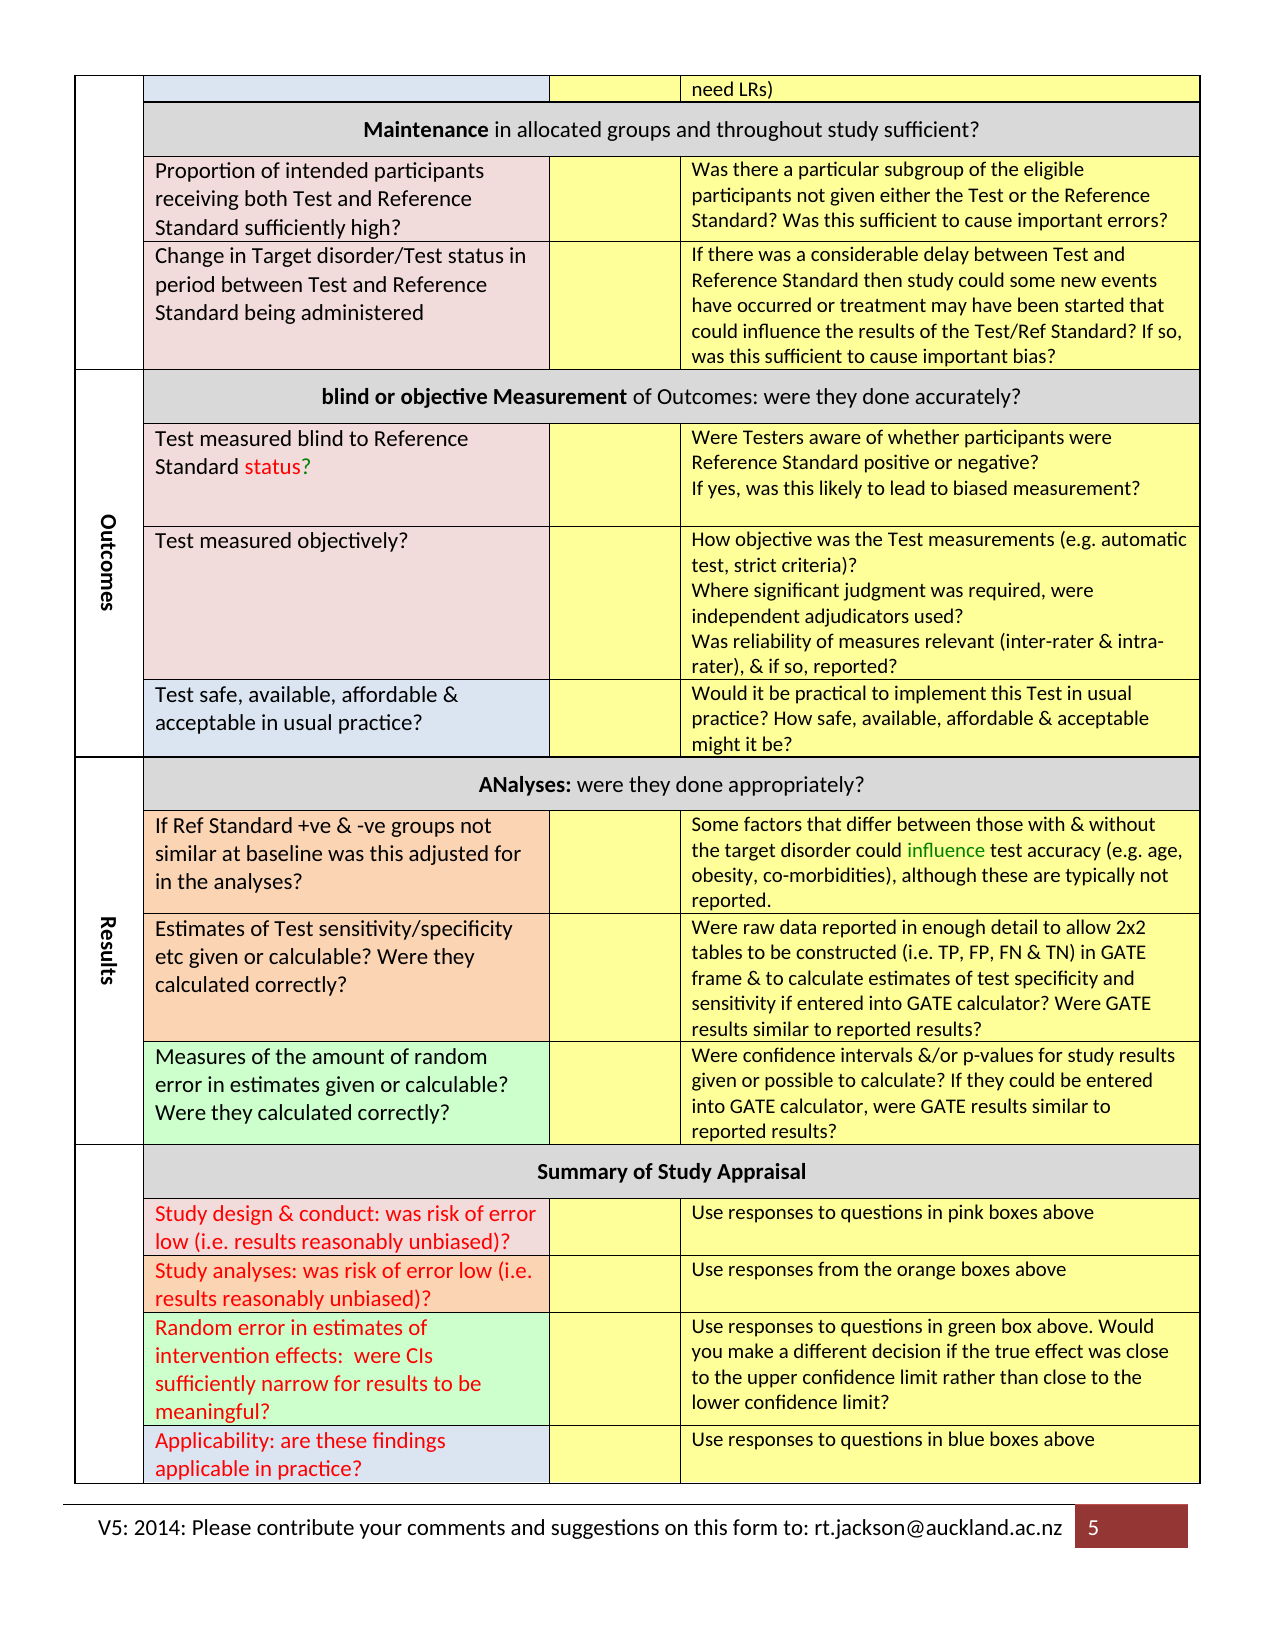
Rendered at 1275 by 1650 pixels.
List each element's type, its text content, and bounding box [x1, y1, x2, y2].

table_cell [550, 1426, 680, 1482]
table_cell Use responses to questions in blue boxes above [681, 1426, 1199, 1482]
table_cell How objective was the Test measurements (e.g. automatic test, strict criteria)? Where significant judgment was required, were independent adjudicators used? Was reliability of measures relevant (inter-rater & intra-rater), & if so, reported? [681, 527, 1199, 679]
table_cell Applicability: are these findings applicable in practice? [144, 1426, 549, 1482]
table_cell Results [76, 758, 143, 1144]
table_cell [681, 76, 1199, 101]
table_cell [550, 424, 680, 526]
table_cell Were raw data reported in enough detail to allow 2x2 tables to be constructed (i.e. TP, FP, FN & TN) in GATE frame & to calculate estimates of test specificity and sensitivity if entered into GATE calculator? Were GATE results similar to reported results? [681, 914, 1199, 1041]
table_cell If Ref Standard +ve & -ve groups not similar at baseline was this adjusted for in the analyses? [144, 811, 549, 913]
table_cell [550, 1313, 680, 1425]
table_cell Test measured blind to Reference Standard status? [144, 424, 549, 526]
table_cell Measures of the amount of random error in estimates given or calculable? Were they calculated correctly? [144, 1042, 549, 1144]
table_cell [550, 811, 680, 913]
table_cell Was there a particular subgroup of the eligible participants not given either the Test or the Reference Standard? Was this sufficient to cause important errors? [681, 157, 1199, 241]
table_cell Estimates of Test sensitivity/specificity etc given or calculable? Were they calculated correctly? [144, 914, 549, 1041]
table_cell [550, 157, 680, 241]
table_cell [550, 76, 680, 101]
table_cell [144, 76, 549, 101]
table_cell Outcomes [76, 370, 143, 756]
table_cell [550, 914, 680, 1041]
table_cell Maintenance in allocated groups and throughout study sufficient? [144, 103, 1199, 156]
table_cell [550, 527, 680, 679]
table_cell If there was a considerable delay between Test and Reference Standard then study could some new events have occurred or treatment may have been started that could influence the results of the Test/Ref Standard? If so, was this sufficient to cause important bias? [681, 242, 1199, 369]
table_cell Use responses to questions in pink boxes above [681, 1199, 1199, 1255]
table_cell ANalyses: were they done appropriately? [144, 758, 1199, 810]
table_cell blind or objective Measurement of Outcomes: were they done accurately? [144, 370, 1199, 423]
table_cell Study analyses: was risk of error low (i.e. results reasonably unbiased)? [144, 1256, 549, 1312]
table_cell Test measured objectively? [144, 527, 549, 679]
table_cell [550, 1042, 680, 1144]
table_cell Would it be practical to implement this Test in usual practice? How safe, available, affordable & acceptable might it be? [681, 680, 1199, 756]
table_cell Study design & conduct: was risk of error low (i.e. results reasonably unbiased)? [144, 1199, 549, 1255]
table_cell Test safe, available, affordable & acceptable in usual practice? [144, 680, 549, 756]
table_cell [550, 1256, 680, 1312]
table_cell [550, 680, 680, 756]
table_cell [550, 242, 680, 369]
table_cell Were Testers aware of whether participants were Reference Standard positive or negative? If yes, was this likely to lead to biased measurement? [681, 424, 1199, 526]
table_cell Use responses from the orange boxes above [681, 1256, 1199, 1312]
table_cell [76, 1145, 143, 1482]
table_cell [550, 1199, 680, 1255]
table_cell Some factors that differ between those with & without the target disorder could influence test accuracy (e.g. age, obesity, co-morbidities), although these are typically not reported. [681, 811, 1199, 913]
table_cell Proportion of intended participants receiving both Test and Reference Standard sufficiently high? [144, 157, 549, 241]
table_cell Were confidence intervals &/or p-values for study results given or possible to calculate? If they could be entered into GATE calculator, were GATE results similar to reported results? [681, 1042, 1199, 1144]
table_cell Random error in estimates of intervention effects: were CIs sufficiently narrow for results to be meaningful? [144, 1313, 549, 1425]
table_cell Change in Target disorder/Test status in period between Test and Reference Standard being administered [144, 242, 549, 369]
table_cell Use responses to questions in green box above. Would you make a different decision if the true effect was close to the upper confidence limit rather than close to the lower confidence limit? [681, 1313, 1199, 1425]
table_cell Summary of Study Appraisal [144, 1145, 1199, 1198]
